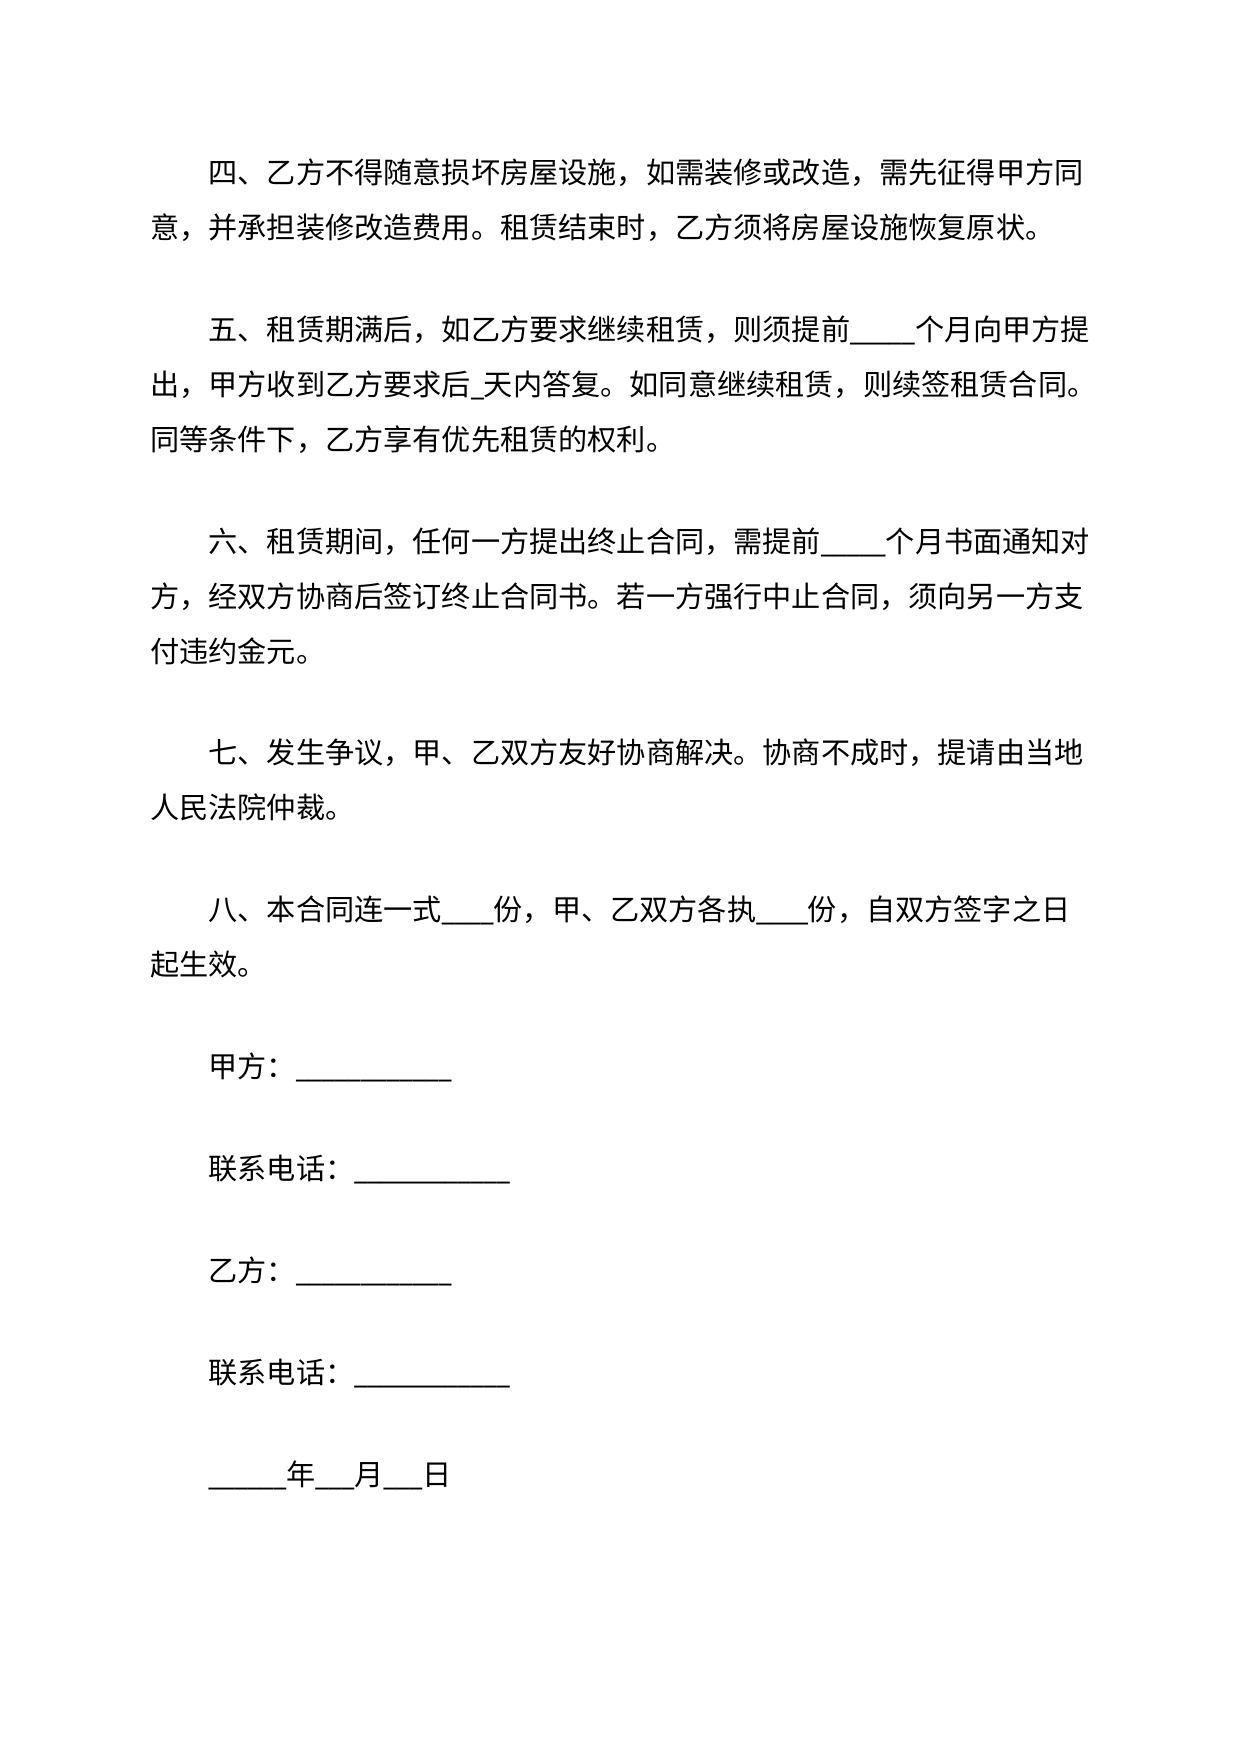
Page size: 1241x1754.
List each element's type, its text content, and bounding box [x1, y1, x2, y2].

text 八、本合同连一式____份，甲、乙双方各执____份，自双方签字之日起生效。 [150, 887, 1090, 984]
text 六、租赁期间，任何一方提出终止合同，需提前_____个月书面通知对方，经双方协商后签订终止合同书。若一方强行中止合同，须向另一方支付违约金元。 [150, 518, 1090, 671]
text 七、发生争议，甲、乙双方友好协商解决。协商不成时，提请由当地人民法院仲裁。 [150, 730, 1090, 827]
text 五、租赁期满后，如乙方要求继续租赁，则须提前_____个月向甲方提出，甲方收到乙方要求后_天内答复。如同意继续租赁，则续签租赁合同。同等条件下，乙方享有优先租赁的权利。 [150, 307, 1090, 459]
text 联系电话：____________ [150, 1146, 1090, 1188]
text 乙方：____________ [150, 1247, 1090, 1290]
text 甲方：____________ [150, 1043, 1090, 1086]
text 四、乙方不得随意损坏房屋设施，如需装修或改造，需先征得甲方同意，并承担装修改造费用。租赁结束时，乙方须将房屋设施恢复原状。 [150, 150, 1090, 247]
text 联系电话：____________ [150, 1349, 1090, 1392]
text ______年___月___日 [150, 1451, 1090, 1494]
